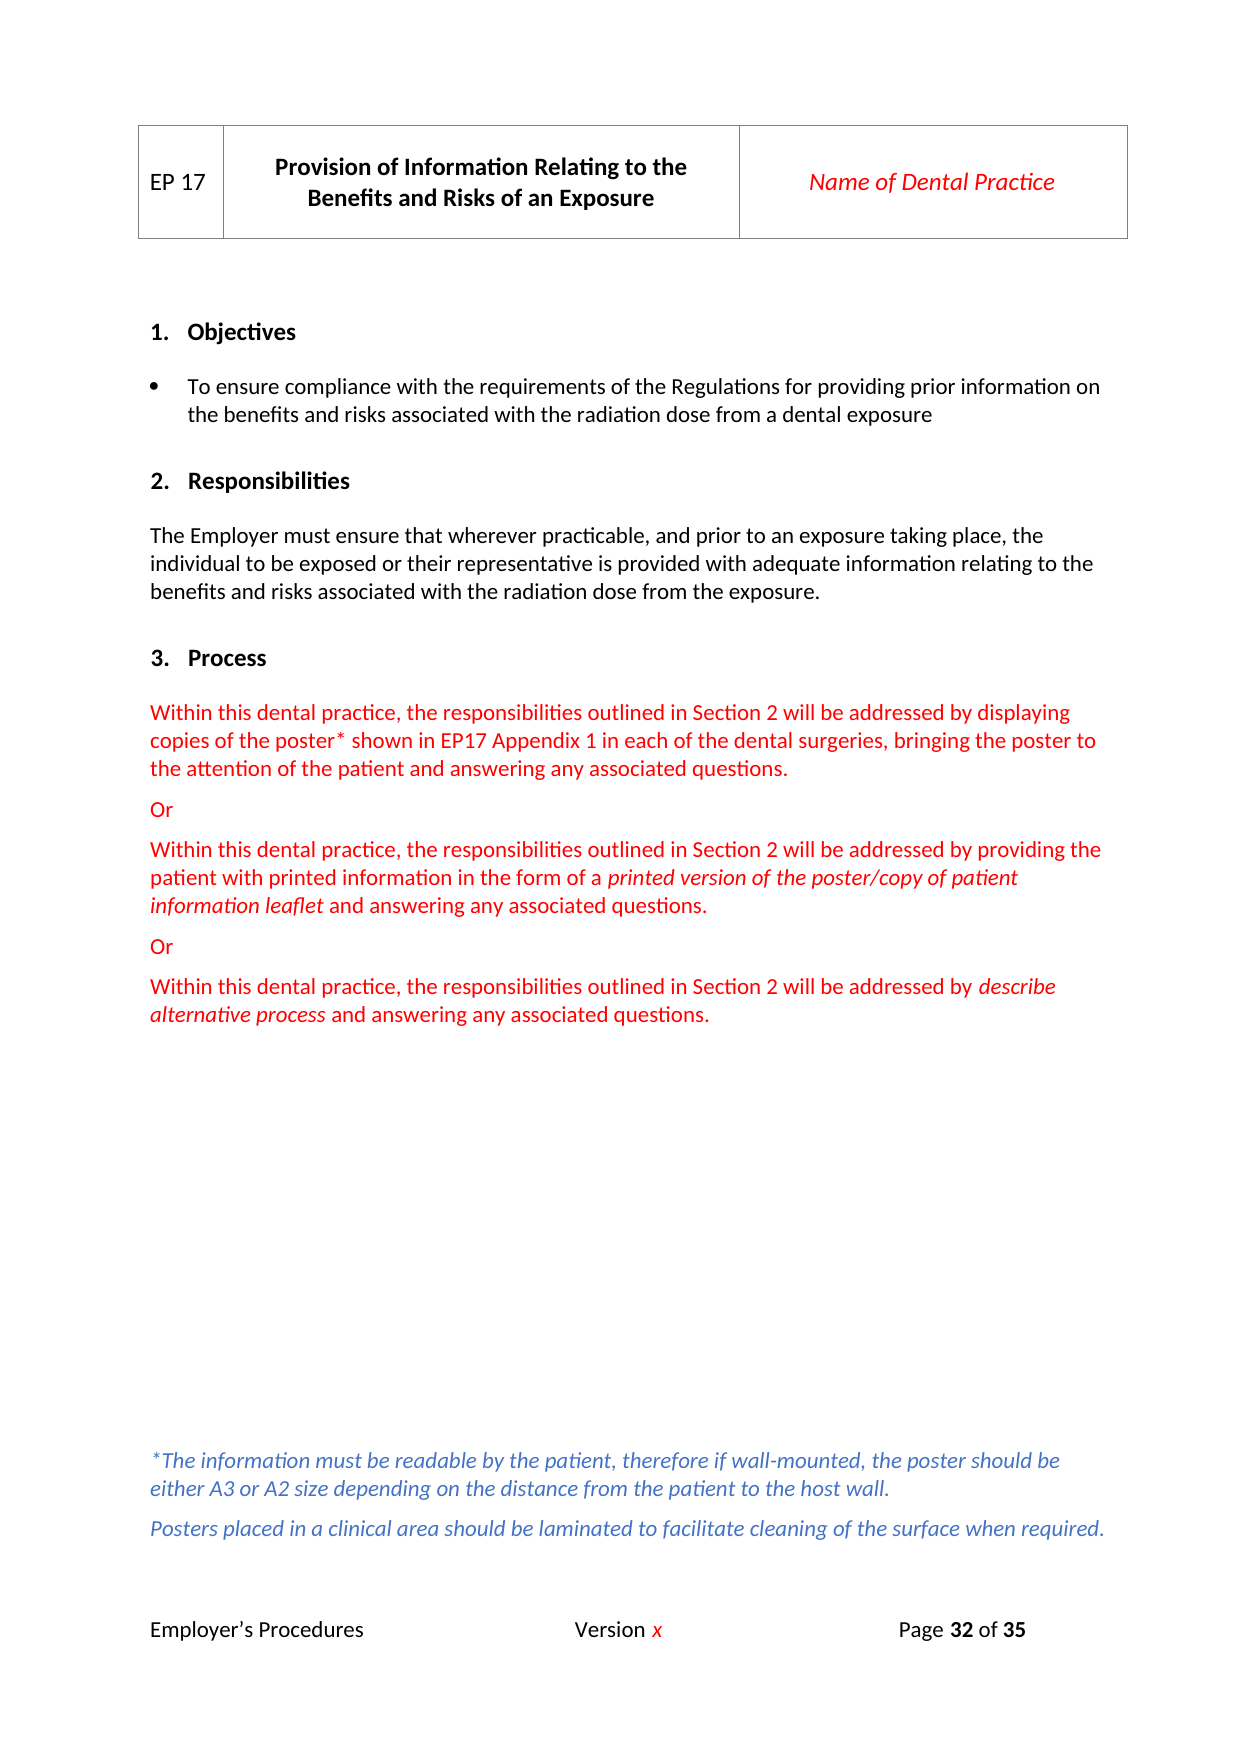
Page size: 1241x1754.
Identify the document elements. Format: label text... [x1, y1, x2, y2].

text Or [150, 932, 1122, 960]
text Within this dental practice, the responsibilities outlined in Section 2 will be addressed by providing the patient with printed information in the form of a printed version of the poster/copy of patient information leaflet and answering any associated questions. [150, 835, 1122, 919]
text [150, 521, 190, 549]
text Or [150, 795, 1122, 823]
text Within this dental practice, the responsibilities outlined in Section 2 will be addressed by describe alternative process and answering any associated questions. [150, 972, 1122, 1028]
table_header Name of Dental Practice [740, 126, 1127, 237]
table_header Provision of Information Relating to the Benefits and Risks of an Exposure [224, 126, 739, 237]
text The Employer must ensure that wherever practicable, and prior to an exposure taking place, the individual to be exposed or their representative is provided with adequate information relating to the benefits and risks associated with the radiation dose from the exposure. [821, 521, 1122, 605]
text To ensure compliance with the requirements of the Regulations for providing prior information on the benefits and risks associated with the radiation dose from a dental exposure [150, 372, 443, 428]
table_header EP 17 [139, 126, 223, 237]
subtitle Responsibilities [150, 466, 1122, 496]
subtitle Process [150, 643, 1122, 673]
text *The information must be readable by the patient, therefore if wall-mounted, the poster should be either A3 or A2 size depending on the distance from the patient to the host wall. [150, 1446, 1122, 1502]
subtitle Objectives [150, 316, 1122, 347]
text Posters placed in a clinical area should be laminated to facilitate cleaning of the surface when required. [150, 1514, 1122, 1543]
text Within this dental practice, the responsibilities outlined in Section 2 will be addressed by displaying copies of the poster* shown in EP17 Appendix 1 in each of the dental surgeries, bringing the poster to the attention of the patient and answering any associated questions. [150, 698, 1122, 782]
